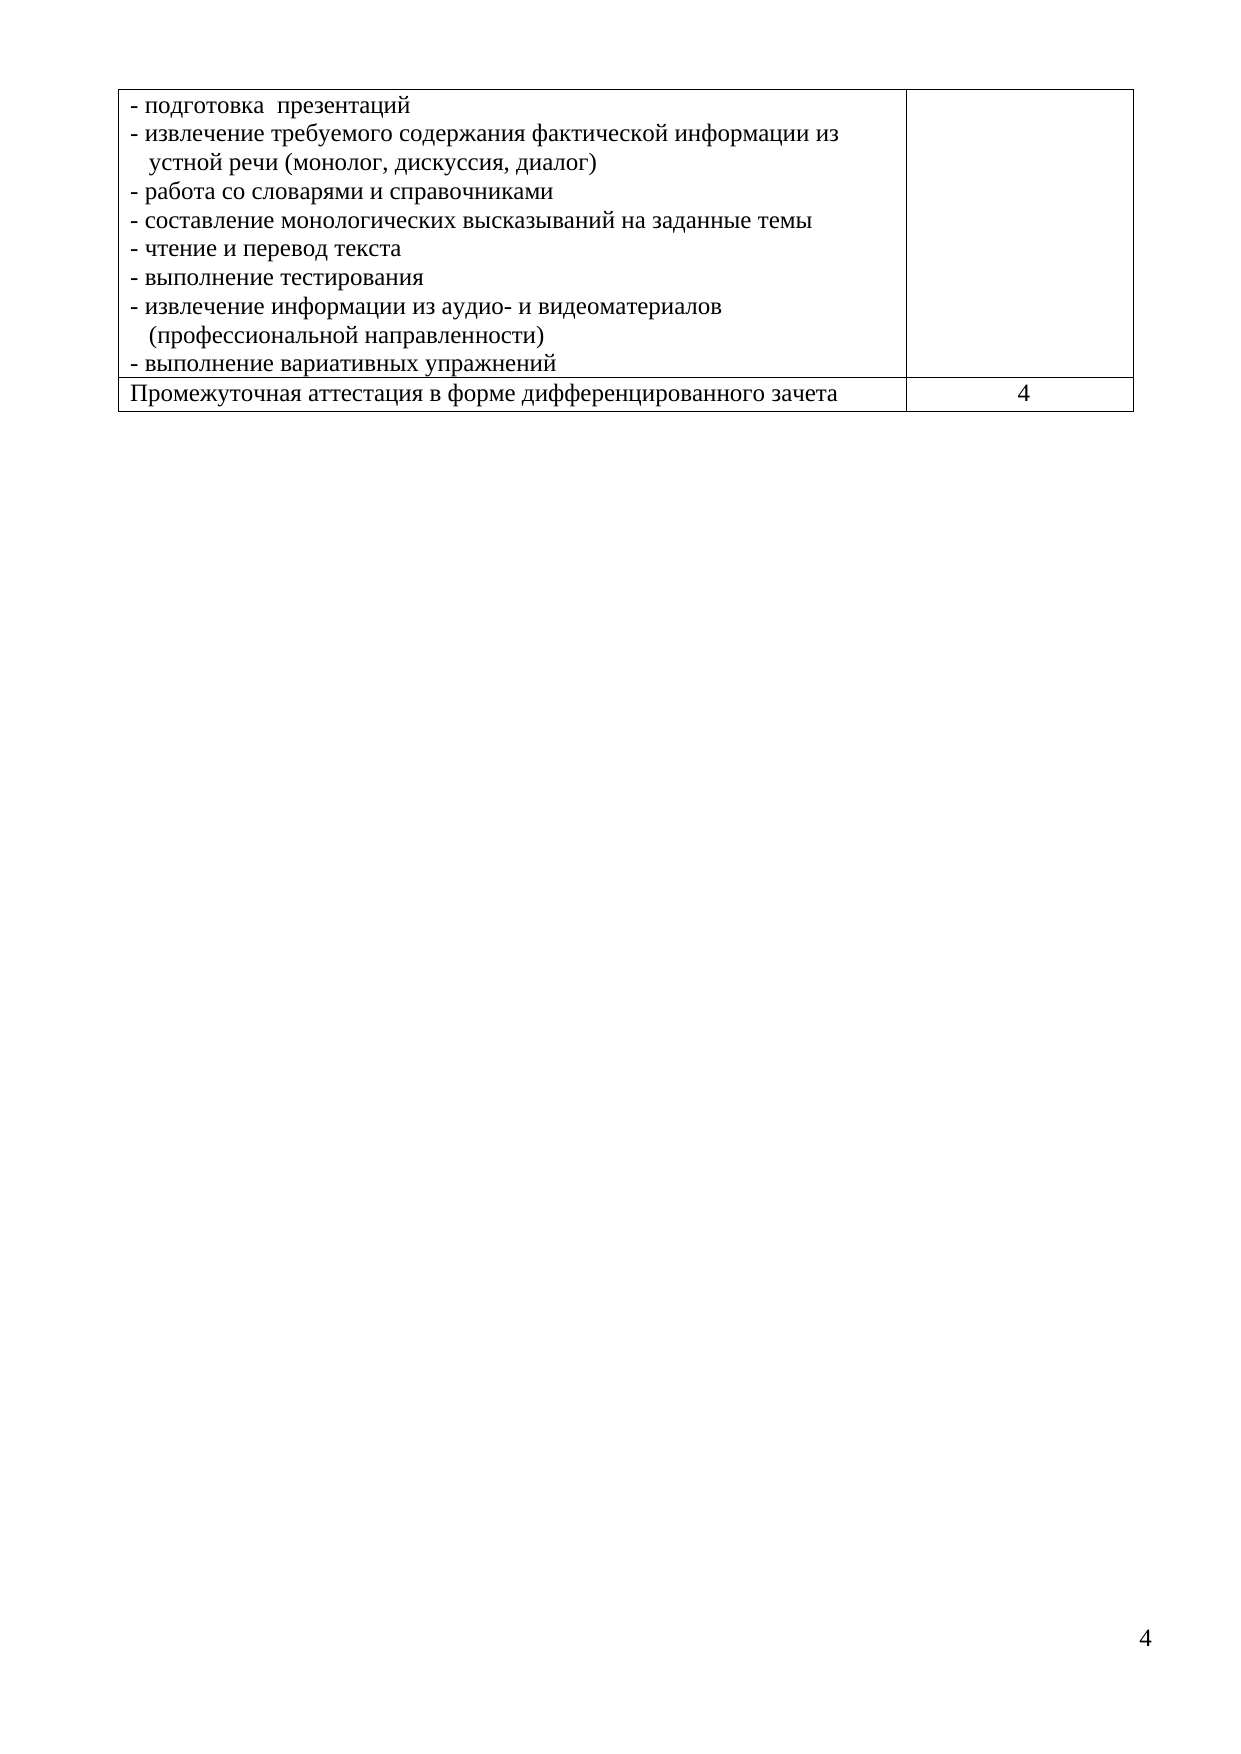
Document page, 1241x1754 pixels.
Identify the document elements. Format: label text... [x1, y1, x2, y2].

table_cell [119, 90, 906, 377]
table_cell Промежуточная аттестация в форме дифференцированного зачета [119, 378, 906, 411]
table_cell [907, 90, 1133, 377]
table_cell 4 [907, 378, 1133, 411]
